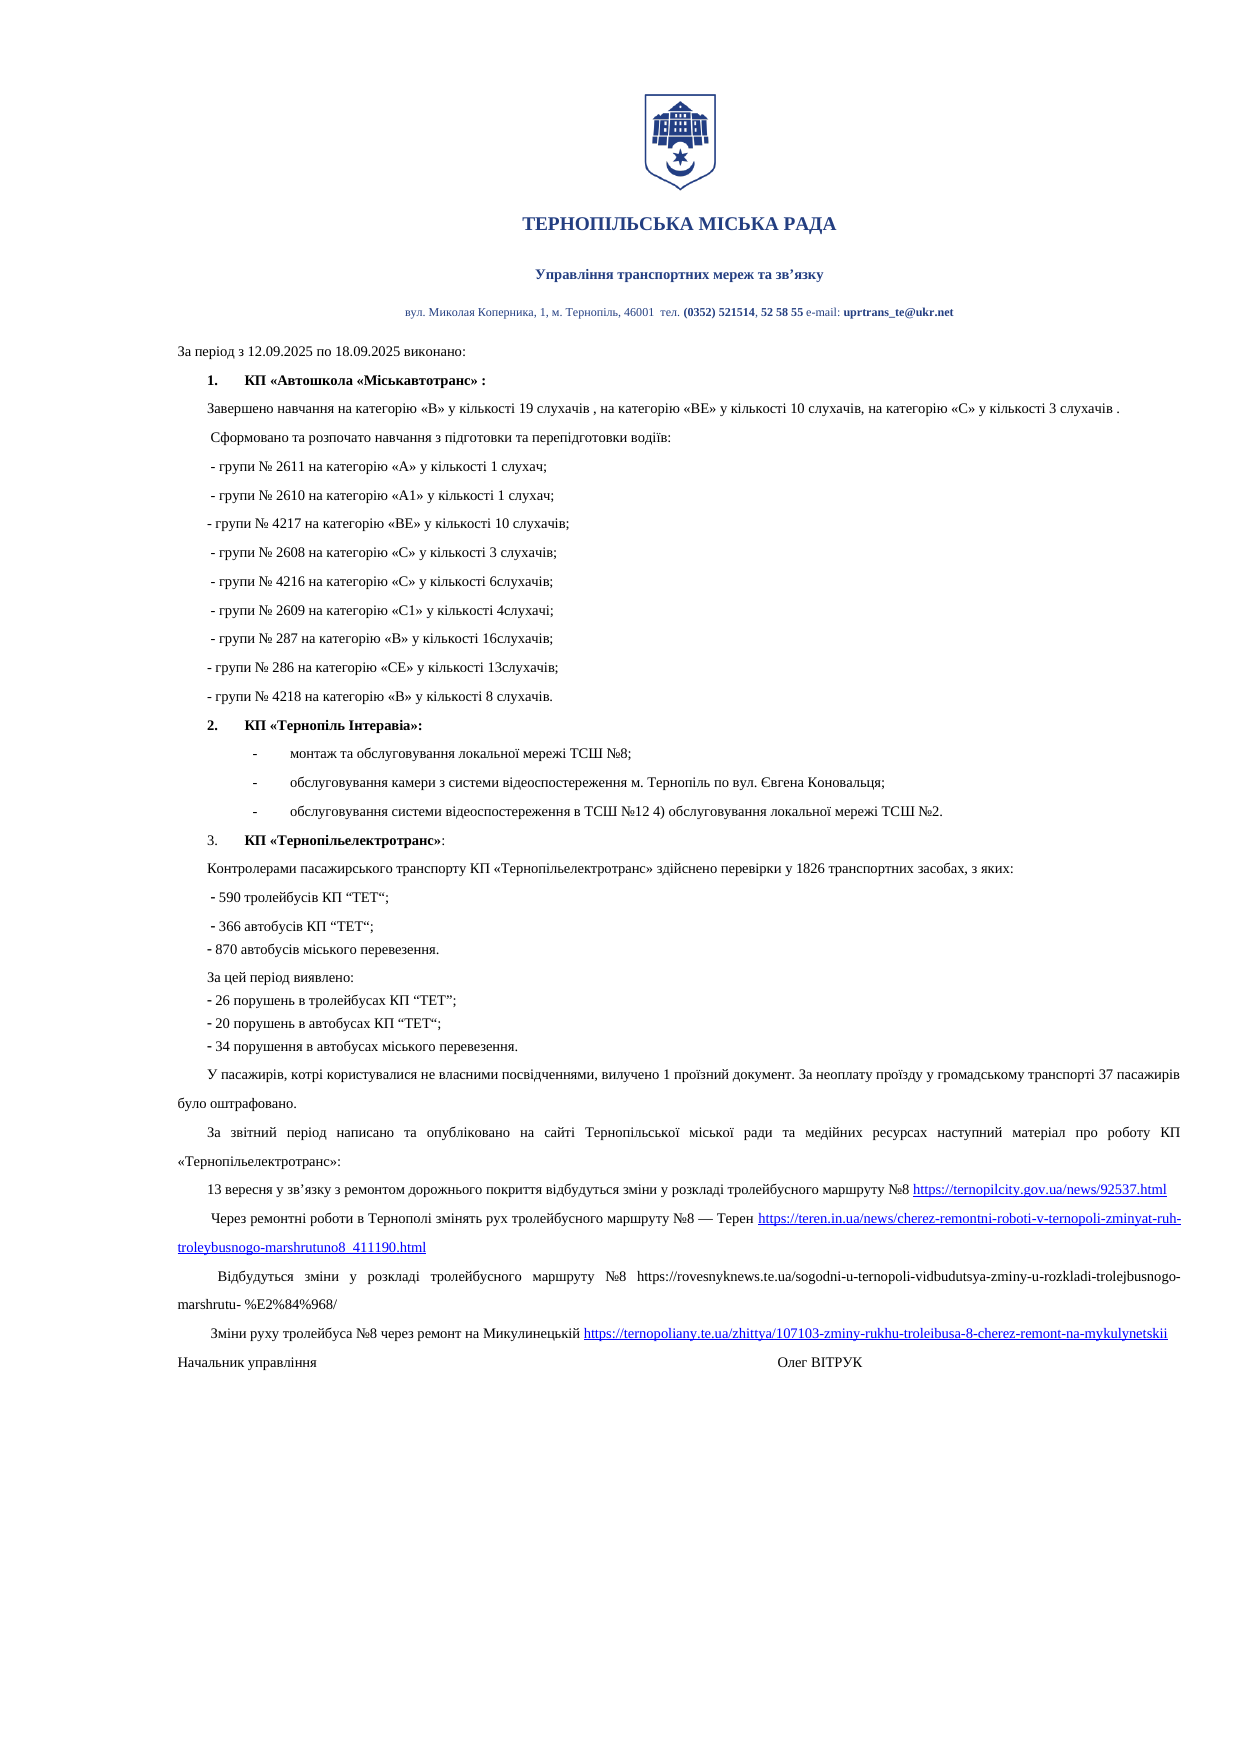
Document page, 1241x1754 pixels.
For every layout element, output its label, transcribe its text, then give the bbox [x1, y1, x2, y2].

text У пасажирів, котрі користувалися не власними посвідченнями, вилучено 1 проїзний документ. За неоплату проїзду у громадському транспорті 37 пасажирів було оштрафовано. [177, 1054, 1181, 1112]
text - групи № 2611 на категорію «А» у кількості 1 слухач; [177, 446, 1181, 474]
list КП «Автошкола «Міськавтотранс» : [207, 359, 1181, 388]
list КП «Тернопільелектротранс»: [207, 819, 1181, 848]
text - групи № 2608 на категорію «С» у кількості 3 слухачів; [177, 532, 1181, 561]
text Зміни руху тролейбуса №8 через ремонт на Микулинецькій https://ternopoliany.te.ua/zhittya/107103-zminy-rukhu-troleibusa-8-cherez-remont-na-mykulynetskii [177, 1313, 1181, 1342]
text 590 тролейбусів КП “ТЕТ“; [177, 877, 1181, 906]
text Управління транспортних мереж та зв’язку вул. Миколая Коперника, 1, м. Тернопіль, 46001 тел. (0352) 521514, 52 58 55 е-mail: uprtrans_te@ukr.net [177, 254, 1181, 319]
text 870 автобусів міського перевезення. [177, 934, 1181, 957]
text Начальник управління Олег ВІТРУК [177, 1342, 1211, 1370]
text За період з 12.09.2025 по 18.09.2025 виконано: [177, 331, 1181, 359]
text 366 автобусів КП “ТЕТ“; [177, 906, 1181, 934]
text 13 вересня у зв’язку з ремонтом дорожнього покриття відбудуться зміни у розкладі тролейбусного маршруту №8 https://ternopilcity.gov.ua/news/92537.html [177, 1169, 1181, 1198]
text ТЕРНОПІЛЬСЬКА МІСЬКА РАДА [177, 196, 1181, 235]
text Через ремонтні роботи в Тернополі змінять рух тролейбусного маршруту №8 — Терен https://teren.in.ua/news/cherez-remontni-roboti-v-ternopoli-zminyat-ruh-troleybusnogo-marshrutuno8_411190.html [177, 1198, 1181, 1255]
text - групи № 2609 на категорію «С1» у кількості 4слухачі; [177, 589, 1181, 618]
text - групи № 4217 на категорію «ВЕ» у кількості 10 слухачів; [177, 503, 1181, 532]
text - групи № 287 на категорію «В» у кількості 16слухачів; [177, 618, 1181, 647]
text Завершено навчання на категорію «В» у кількості 19 слухачів , на категорію «ВЕ» у кількості 10 слухачів, на категорію «С» у кількості 3 слухачів . [177, 388, 1181, 417]
text - групи № 286 на категорію «СЕ» у кількості 13слухачів; [177, 647, 1181, 676]
list обслуговування системи відеоспостереження в ТСШ №12 4) обслуговування локальної мережі ТСШ №2. [252, 791, 1181, 819]
picture [641, 88, 718, 197]
text Контролерами пасажирського транспорту КП «Тернопільелектротранс» здійснено перевірки у 1826 транспортних засобах, з яких: [177, 848, 1181, 877]
text - групи № 4218 на категорію «В» у кількості 8 слухачів. [177, 676, 1181, 704]
list монтаж та обслуговування локальної мережі ТСШ №8; [252, 733, 1181, 762]
text Відбудуться зміни у розкладі тролейбусного маршруту №8 https://rovesnyknews.te.ua/sogodni-u-ternopoli-vidbudutsya-zminy-u-rozkladi-trolejbusnogo-marshrutu- %E2%84%968/ [177, 1255, 1181, 1313]
text Сформовано та розпочато навчання з підготовки та перепідготовки водіїв: [177, 417, 1181, 446]
text - групи № 2610 на категорію «А1» у кількості 1 слухач; [177, 474, 1181, 503]
text За цей період виявлено: [177, 957, 1181, 986]
text 20 порушень в автобусах КП “ТЕТ“; [177, 1009, 1181, 1031]
text 34 порушення в автобусах міського перевезення. [177, 1031, 1181, 1054]
list КП «Тернопіль Інтеравіа»: [207, 704, 1181, 733]
text За звітний період написано та опубліковано на сайті Тернопільської міської ради та медійних ресурсах наступний матеріал про роботу КП «Тернопільелектротранс»: [177, 1112, 1181, 1169]
text 26 порушень в тролейбусах КП “ТЕТ”; [177, 986, 1181, 1009]
list обслуговування камери з системи відеоспостереження м. Тернопіль по вул. Євгена Коновальця; [252, 762, 1181, 791]
text - групи № 4216 на категорію «С» у кількості 6слухачів; [177, 561, 1181, 589]
